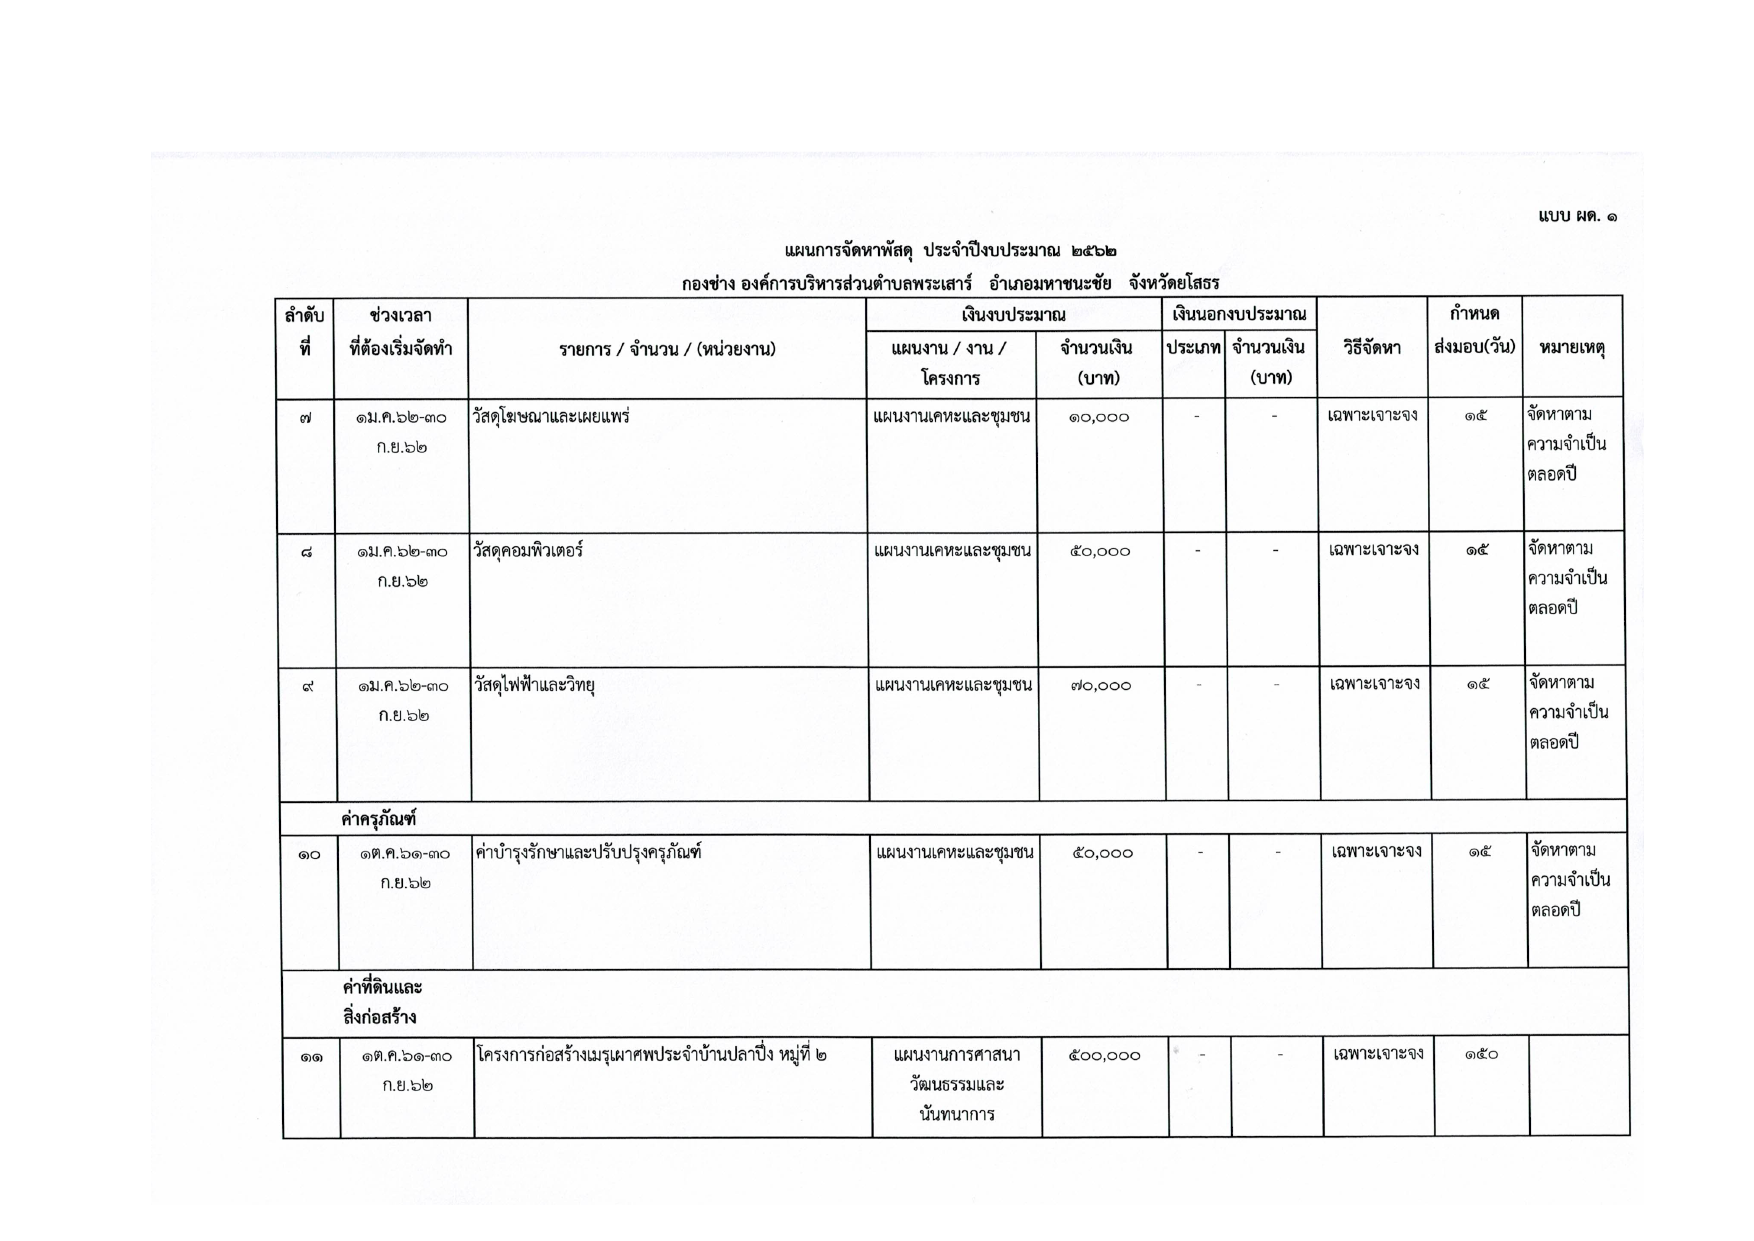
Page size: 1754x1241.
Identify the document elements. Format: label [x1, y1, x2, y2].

picture [152, 153, 1643, 1203]
